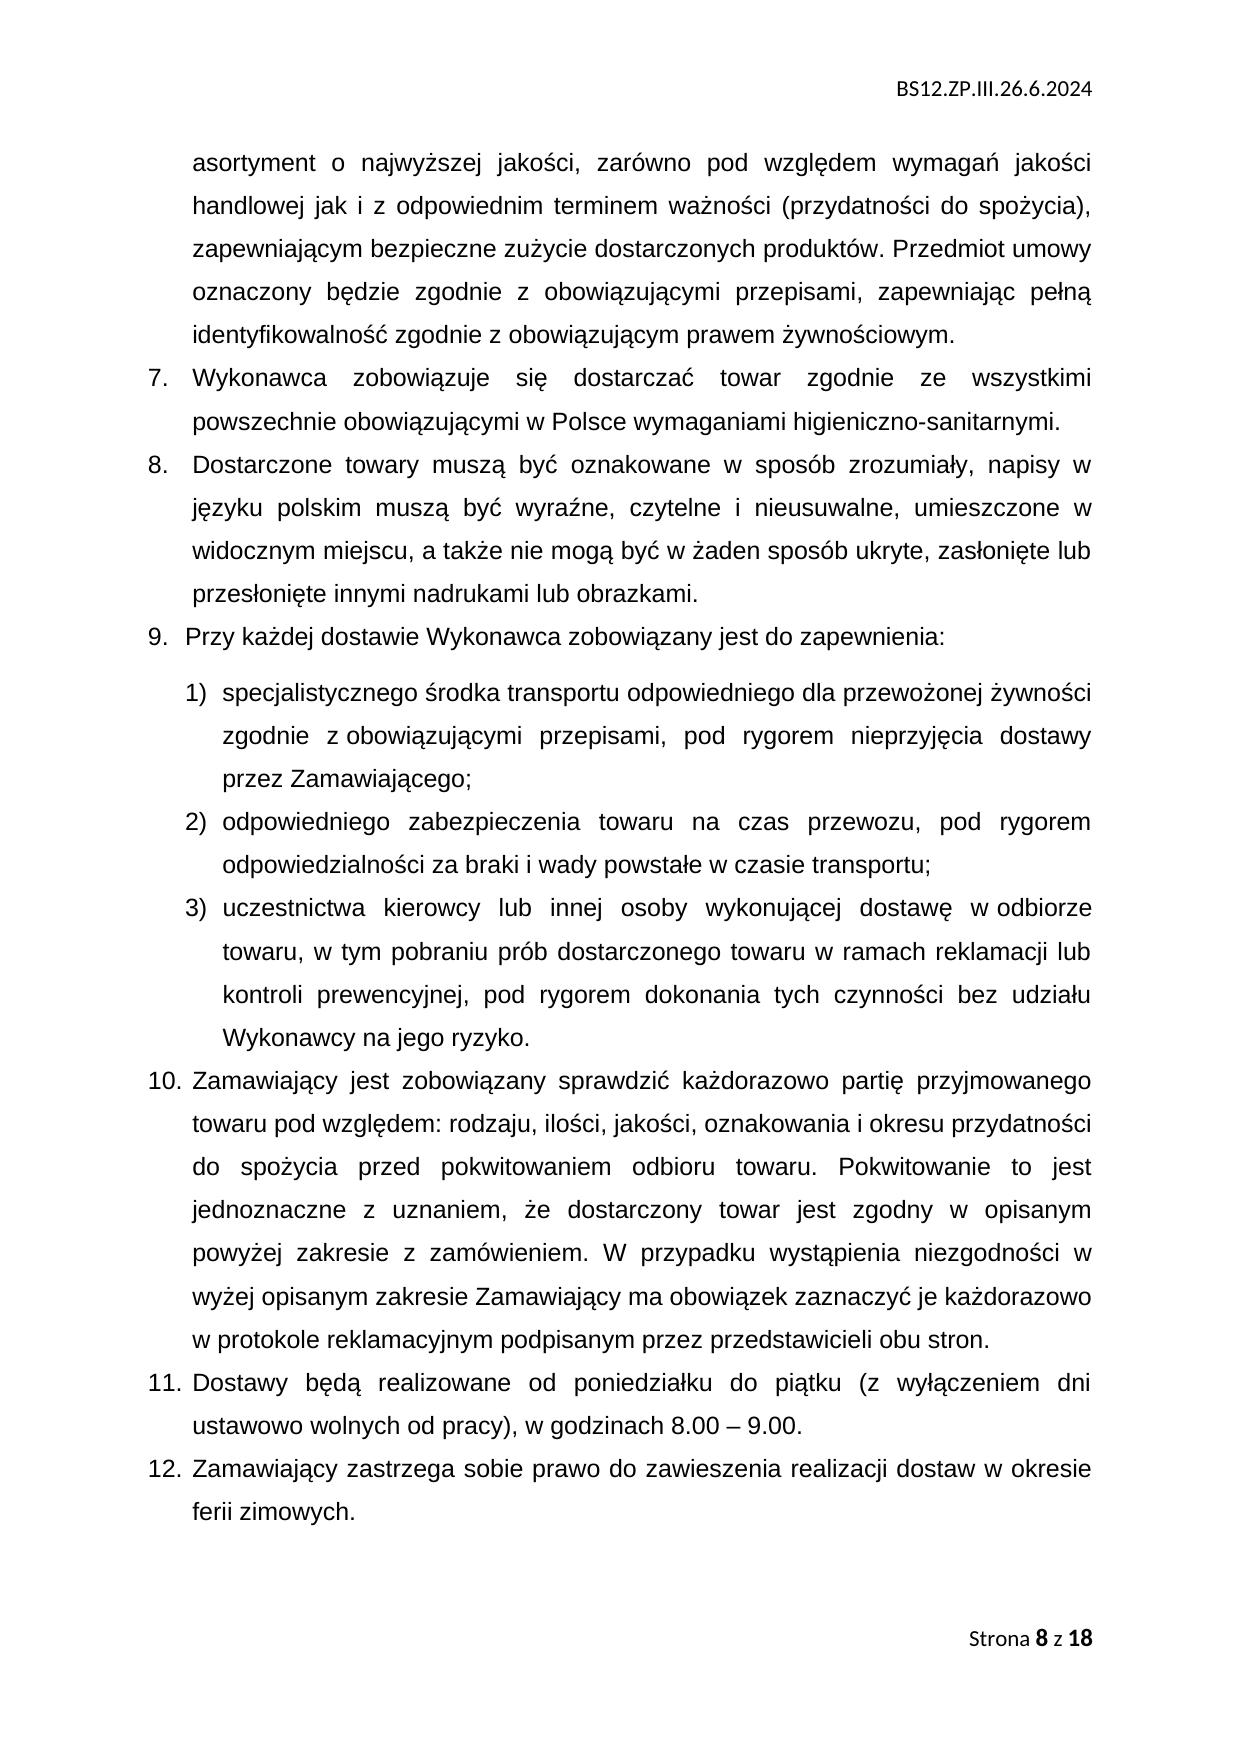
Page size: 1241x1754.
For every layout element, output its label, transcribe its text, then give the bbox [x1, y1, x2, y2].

list odpowiedniego zabezpieczenia towaru na czas przewozu, pod rygorem odpowiedzialności za braki i wady powstałe w czasie transportu; [185, 807, 1093, 879]
list specjalistycznego środka transportu odpowiedniego dla przewożonej żywności zgodnie z obowiązującymi przepisami, pod rygorem nieprzyjęcia dostawy przez Zamawiającego; [185, 678, 1093, 793]
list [148, 148, 1093, 349]
list Zamawiający zastrzega sobie prawo do zawieszenia realizacji dostaw w okresie ferii zimowych. [148, 1454, 1093, 1526]
list Dostawy będą realizowane od poniedziałku do piątku (z wyłączeniem dni ustawowo wolnych od pracy), w godzinach 8.00 – 9.00. [148, 1368, 1093, 1439]
list Zamawiający jest zobowiązany sprawdzić każdorazowo partię przyjmowanego towaru pod względem: rodzaju, ilości, jakości, oznakowania i okresu przydatności do spożycia przed pokwitowaniem odbioru towaru. Pokwitowanie to jest jednoznaczne z uznaniem, że dostarczony towar jest zgodny w opisanym powyżej zakresie z zamówieniem. W przypadku wystąpienia niezgodności w wyżej opisanym zakresie Zamawiający ma obowiązek zaznaczyć je każdorazowo w protokole reklamacyjnym podpisanym przez przedstawicieli obu stron. [148, 1066, 1093, 1353]
list Wykonawca zobowiązuje się dostarczać towar zgodnie ze wszystkimi powszechnie obowiązującymi w Polsce wymaganiami higieniczno-sanitarnymi. [148, 363, 1093, 435]
list Przy każdej dostawie Wykonawca zobowiązany jest do zapewnienia: [148, 622, 1093, 651]
list uczestnictwa kierowcy lub innej osoby wykonującej dostawę w odbiorze towaru, w tym pobraniu prób dostarczonego towaru w ramach reklamacji lub kontroli prewencyjnej, pod rygorem dokonania tych czynności bez udziału Wykonawcy na jego ryzyko. [185, 893, 1093, 1051]
list Dostarczone towary muszą być oznakowane w sposób zrozumiały, napisy w języku polskim muszą być wyraźne, czytelne i nieusuwalne, umieszczone w widocznym miejscu, a także nie mogą być w żaden sposób ukryte, zasłonięte lub przesłonięte innymi nadrukami lub obrazkami. [148, 449, 1093, 608]
